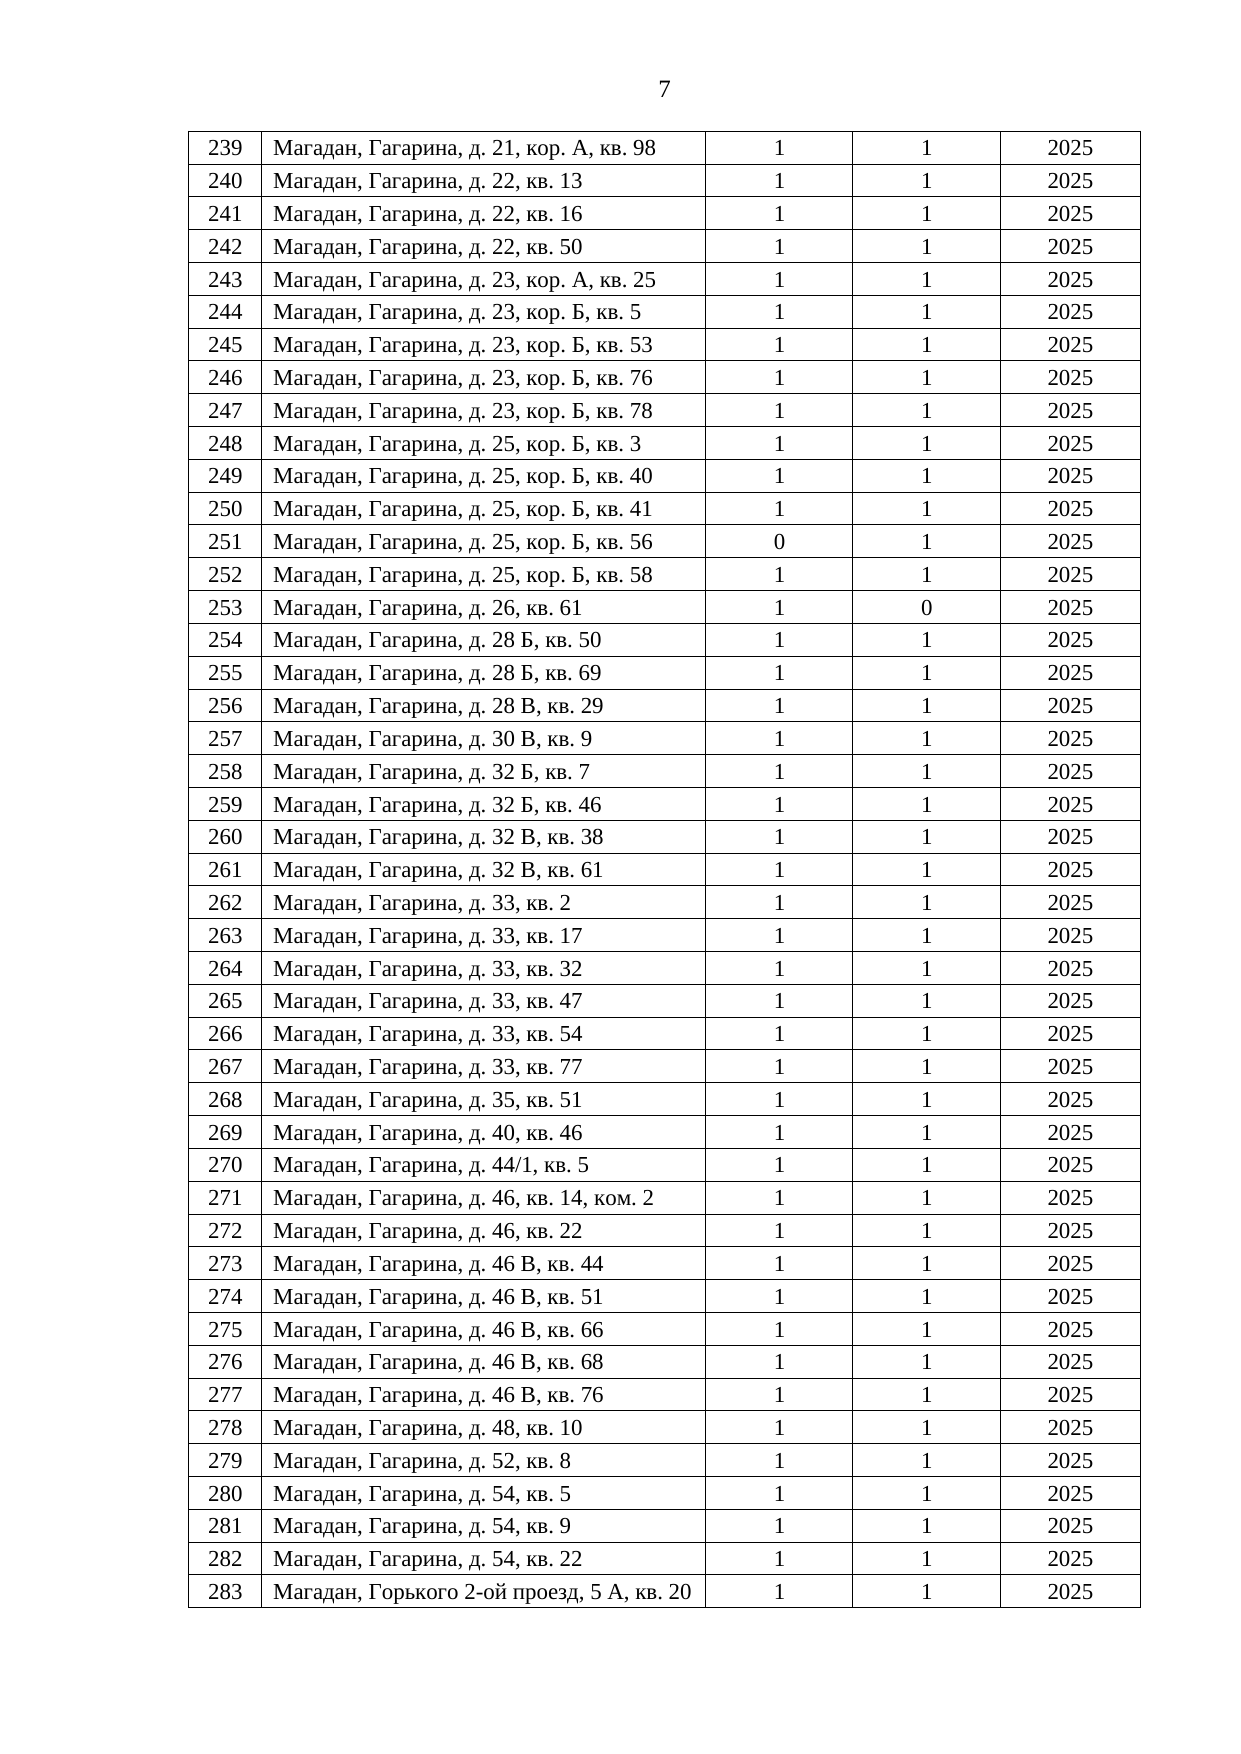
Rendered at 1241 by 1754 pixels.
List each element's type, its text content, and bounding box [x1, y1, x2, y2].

table_cell 279 [189, 1444, 261, 1476]
table_cell 1 [853, 132, 1000, 163]
table_cell 1 [853, 1083, 1000, 1115]
table_cell 1 [853, 296, 1000, 327]
table_cell Магадан, Гагарина, д. 22, кв. 16 [262, 197, 705, 229]
table_cell Магадан, Гагарина, д. 22, кв. 50 [262, 230, 705, 262]
table_cell 1 [706, 329, 852, 360]
table_cell 1 [706, 1477, 852, 1509]
table_cell Магадан, Гагарина, д. 28 В, кв. 29 [262, 690, 705, 721]
table_cell Магадан, Гагарина, д. 48, кв. 10 [262, 1411, 705, 1443]
table_cell 2025 [1001, 919, 1140, 951]
table_cell 245 [189, 329, 261, 360]
table_cell 2025 [1001, 1247, 1140, 1279]
table_cell 2025 [1001, 165, 1140, 196]
table_cell 263 [189, 919, 261, 951]
table_cell 2025 [1001, 1083, 1140, 1115]
table_cell 2025 [1001, 854, 1140, 885]
table_cell 2025 [1001, 1510, 1140, 1542]
table_cell Магадан, Гагарина, д. 21, кор. А, кв. 98 [262, 132, 705, 163]
table_cell 1 [706, 493, 852, 524]
table_cell 259 [189, 788, 261, 820]
table_cell 1 [853, 919, 1000, 951]
table_cell 248 [189, 427, 261, 459]
table_cell 1 [706, 722, 852, 754]
table_cell 241 [189, 197, 261, 229]
table_cell Магадан, Гагарина, д. 28 Б, кв. 50 [262, 624, 705, 656]
table_cell 1 [706, 854, 852, 885]
table_cell 1 [853, 886, 1000, 918]
table_cell 1 [706, 690, 852, 721]
table_cell Магадан, Гагарина, д. 32 Б, кв. 46 [262, 788, 705, 820]
table_cell 2025 [1001, 952, 1140, 984]
table_cell Магадан, Гагарина, д. 54, кв. 5 [262, 1477, 705, 1509]
table_cell 1 [853, 230, 1000, 262]
table_cell 1 [706, 230, 852, 262]
table_cell 282 [189, 1543, 261, 1574]
table_cell Магадан, Гагарина, д. 46 В, кв. 68 [262, 1346, 705, 1377]
table_cell 1 [853, 1116, 1000, 1148]
table_cell Магадан, Гагарина, д. 32 В, кв. 61 [262, 854, 705, 885]
table_cell 260 [189, 821, 261, 852]
table_cell 2025 [1001, 722, 1140, 754]
table_cell 2025 [1001, 1215, 1140, 1246]
table_cell Магадан, Гагарина, д. 44/1, кв. 5 [262, 1149, 705, 1181]
table_cell 1 [706, 1182, 852, 1213]
table_cell Магадан, Гагарина, д. 33, кв. 2 [262, 886, 705, 918]
table_cell 2025 [1001, 1543, 1140, 1574]
table_cell 1 [853, 394, 1000, 426]
table_cell Магадан, Гагарина, д. 46, кв. 14, ком. 2 [262, 1182, 705, 1213]
table_cell 271 [189, 1182, 261, 1213]
table_cell 1 [706, 1215, 852, 1246]
table_cell 2025 [1001, 1411, 1140, 1443]
table_cell 0 [706, 525, 852, 557]
table_cell 240 [189, 165, 261, 196]
table_cell 264 [189, 952, 261, 984]
table_cell 1 [706, 1116, 852, 1148]
table_cell 1 [853, 755, 1000, 787]
table_cell 2025 [1001, 1313, 1140, 1345]
table_cell 1 [706, 1575, 852, 1607]
table_cell 1 [853, 427, 1000, 459]
table_cell 1 [853, 985, 1000, 1017]
table_cell 2025 [1001, 460, 1140, 492]
table_cell 1 [706, 886, 852, 918]
table_cell Магадан, Гагарина, д. 25, кор. Б, кв. 41 [262, 493, 705, 524]
table_cell 0 [853, 591, 1000, 623]
table_cell 2025 [1001, 657, 1140, 688]
table_cell 277 [189, 1379, 261, 1410]
table_cell Магадан, Гагарина, д. 33, кв. 54 [262, 1018, 705, 1049]
table_cell 1 [706, 1280, 852, 1312]
table_cell 253 [189, 591, 261, 623]
table_cell Магадан, Гагарина, д. 35, кв. 51 [262, 1083, 705, 1115]
table_cell 1 [853, 657, 1000, 688]
table_cell 269 [189, 1116, 261, 1148]
table_cell Магадан, Гагарина, д. 33, кв. 17 [262, 919, 705, 951]
table_cell 268 [189, 1083, 261, 1115]
table_cell 1 [853, 1543, 1000, 1574]
table_cell 1 [706, 296, 852, 327]
table_cell 1 [853, 558, 1000, 590]
table_cell 1 [706, 197, 852, 229]
table_cell 1 [706, 1247, 852, 1279]
table_cell 254 [189, 624, 261, 656]
table_cell 1 [853, 165, 1000, 196]
table_cell 2025 [1001, 361, 1140, 393]
table_cell 1 [853, 1444, 1000, 1476]
table_cell 283 [189, 1575, 261, 1607]
table_cell 2025 [1001, 1346, 1140, 1377]
table_cell 1 [706, 919, 852, 951]
table_cell 1 [706, 591, 852, 623]
table_cell 1 [853, 1280, 1000, 1312]
table_cell 2025 [1001, 1444, 1140, 1476]
table_cell 2025 [1001, 1280, 1140, 1312]
table_cell 275 [189, 1313, 261, 1345]
table_cell 1 [706, 821, 852, 852]
table_cell 1 [853, 1379, 1000, 1410]
table_cell 2025 [1001, 591, 1140, 623]
table_cell 255 [189, 657, 261, 688]
table_cell 247 [189, 394, 261, 426]
table_cell 2025 [1001, 1149, 1140, 1181]
table_cell 1 [853, 952, 1000, 984]
table_cell Магадан, Гагарина, д. 25, кор. Б, кв. 56 [262, 525, 705, 557]
table_cell Магадан, Гагарина, д. 54, кв. 22 [262, 1543, 705, 1574]
table_cell 1 [706, 394, 852, 426]
table_cell 1 [853, 1247, 1000, 1279]
table_cell Магадан, Гагарина, д. 46 В, кв. 44 [262, 1247, 705, 1279]
table_cell 2025 [1001, 690, 1140, 721]
table_cell 1 [853, 493, 1000, 524]
table_cell 2025 [1001, 1575, 1140, 1607]
table_cell 2025 [1001, 296, 1140, 327]
table_cell Магадан, Гагарина, д. 25, кор. Б, кв. 58 [262, 558, 705, 590]
table_cell 1 [853, 329, 1000, 360]
table_cell 1 [706, 657, 852, 688]
table_cell 2025 [1001, 788, 1140, 820]
table_cell 2025 [1001, 197, 1140, 229]
table_cell 273 [189, 1247, 261, 1279]
table_cell 1 [853, 361, 1000, 393]
table_cell 1 [706, 165, 852, 196]
table_cell 274 [189, 1280, 261, 1312]
table_cell 2025 [1001, 1018, 1140, 1049]
table_cell 1 [853, 1510, 1000, 1542]
table_cell Магадан, Гагарина, д. 23, кор. Б, кв. 5 [262, 296, 705, 327]
table_cell 258 [189, 755, 261, 787]
table_cell 261 [189, 854, 261, 885]
table_cell 2025 [1001, 1477, 1140, 1509]
table_cell 1 [706, 263, 852, 295]
table_cell 1 [706, 132, 852, 163]
table_cell 1 [706, 755, 852, 787]
table_cell 2025 [1001, 1379, 1140, 1410]
table_cell Магадан, Гагарина, д. 23, кор. Б, кв. 53 [262, 329, 705, 360]
table_cell Магадан, Гагарина, д. 23, кор. А, кв. 25 [262, 263, 705, 295]
table_cell 265 [189, 985, 261, 1017]
table_cell 2025 [1001, 558, 1140, 590]
table_cell 1 [853, 1018, 1000, 1049]
table_cell 1 [853, 722, 1000, 754]
table_cell Магадан, Гагарина, д. 25, кор. Б, кв. 3 [262, 427, 705, 459]
table_cell 2025 [1001, 230, 1140, 262]
table_cell 1 [853, 690, 1000, 721]
table_cell 249 [189, 460, 261, 492]
table_cell Магадан, Гагарина, д. 46 В, кв. 51 [262, 1280, 705, 1312]
table_cell 1 [853, 1346, 1000, 1377]
table_cell 1 [853, 460, 1000, 492]
table_cell 2025 [1001, 821, 1140, 852]
table_cell 257 [189, 722, 261, 754]
table_cell 1 [706, 361, 852, 393]
table_cell 2025 [1001, 1050, 1140, 1082]
table_cell 1 [853, 263, 1000, 295]
table_cell Магадан, Гагарина, д. 32 Б, кв. 7 [262, 755, 705, 787]
table_cell 278 [189, 1411, 261, 1443]
table_cell 1 [706, 985, 852, 1017]
table_cell 1 [853, 624, 1000, 656]
table_cell Магадан, Гагарина, д. 23, кор. Б, кв. 76 [262, 361, 705, 393]
table_cell 267 [189, 1050, 261, 1082]
table_cell 246 [189, 361, 261, 393]
table_cell 1 [706, 1149, 852, 1181]
table_cell Магадан, Гагарина, д. 33, кв. 47 [262, 985, 705, 1017]
table_cell 270 [189, 1149, 261, 1181]
table_cell 1 [853, 1575, 1000, 1607]
table_cell 1 [706, 1444, 852, 1476]
table_cell 1 [706, 1510, 852, 1542]
table_cell 1 [853, 788, 1000, 820]
table_cell Магадан, Горького 2-ой проезд, 5 А, кв. 20 [262, 1575, 705, 1607]
table_cell 2025 [1001, 132, 1140, 163]
table_cell 244 [189, 296, 261, 327]
table_cell 280 [189, 1477, 261, 1509]
table_cell Магадан, Гагарина, д. 22, кв. 13 [262, 165, 705, 196]
table_cell 1 [706, 558, 852, 590]
table_cell Магадан, Гагарина, д. 33, кв. 77 [262, 1050, 705, 1082]
table_cell 2025 [1001, 886, 1140, 918]
table_cell Магадан, Гагарина, д. 54, кв. 9 [262, 1510, 705, 1542]
table_cell 1 [853, 1182, 1000, 1213]
table_cell 276 [189, 1346, 261, 1377]
table_cell 2025 [1001, 329, 1140, 360]
table_cell 1 [853, 1313, 1000, 1345]
table_cell 2025 [1001, 394, 1140, 426]
table_cell 1 [853, 854, 1000, 885]
table_cell 1 [853, 1215, 1000, 1246]
table_cell Магадан, Гагарина, д. 30 В, кв. 9 [262, 722, 705, 754]
table_cell 1 [853, 1411, 1000, 1443]
table_cell 1 [853, 821, 1000, 852]
table_cell 2025 [1001, 624, 1140, 656]
table_cell 1 [706, 460, 852, 492]
table_cell 1 [853, 1149, 1000, 1181]
table_cell 1 [706, 1050, 852, 1082]
table_cell 1 [706, 427, 852, 459]
table_cell 243 [189, 263, 261, 295]
table_cell 1 [706, 1379, 852, 1410]
table_cell 1 [706, 624, 852, 656]
table_cell 256 [189, 690, 261, 721]
table_cell Магадан, Гагарина, д. 33, кв. 32 [262, 952, 705, 984]
table_cell 1 [706, 1543, 852, 1574]
table_cell 242 [189, 230, 261, 262]
table_cell 1 [706, 1411, 852, 1443]
table_cell 266 [189, 1018, 261, 1049]
table_cell 1 [706, 1018, 852, 1049]
table_cell Магадан, Гагарина, д. 26, кв. 61 [262, 591, 705, 623]
table_cell 2025 [1001, 985, 1140, 1017]
table_cell Магадан, Гагарина, д. 46 В, кв. 66 [262, 1313, 705, 1345]
table_cell 239 [189, 132, 261, 163]
table_cell 1 [853, 525, 1000, 557]
table_cell 2025 [1001, 493, 1140, 524]
table_cell 1 [706, 1346, 852, 1377]
table_cell 2025 [1001, 525, 1140, 557]
table_cell 251 [189, 525, 261, 557]
table_cell 1 [706, 1313, 852, 1345]
table_cell 2025 [1001, 755, 1140, 787]
table_cell Магадан, Гагарина, д. 32 В, кв. 38 [262, 821, 705, 852]
table_cell Магадан, Гагарина, д. 28 Б, кв. 69 [262, 657, 705, 688]
table_cell 281 [189, 1510, 261, 1542]
table_cell 1 [706, 1083, 852, 1115]
table_cell 1 [853, 197, 1000, 229]
table_cell 1 [853, 1050, 1000, 1082]
table_cell Магадан, Гагарина, д. 46 В, кв. 76 [262, 1379, 705, 1410]
table_cell Магадан, Гагарина, д. 52, кв. 8 [262, 1444, 705, 1476]
table_cell 1 [853, 1477, 1000, 1509]
table_cell 1 [706, 952, 852, 984]
table_cell Магадан, Гагарина, д. 23, кор. Б, кв. 78 [262, 394, 705, 426]
table_cell 272 [189, 1215, 261, 1246]
table_cell 262 [189, 886, 261, 918]
table_cell 2025 [1001, 1116, 1140, 1148]
table_cell Магадан, Гагарина, д. 25, кор. Б, кв. 40 [262, 460, 705, 492]
table_cell 252 [189, 558, 261, 590]
table_cell 1 [706, 788, 852, 820]
table_cell 2025 [1001, 1182, 1140, 1213]
table_cell 2025 [1001, 427, 1140, 459]
table_cell 2025 [1001, 263, 1140, 295]
table_cell 250 [189, 493, 261, 524]
table_cell Магадан, Гагарина, д. 40, кв. 46 [262, 1116, 705, 1148]
table_cell Магадан, Гагарина, д. 46, кв. 22 [262, 1215, 705, 1246]
